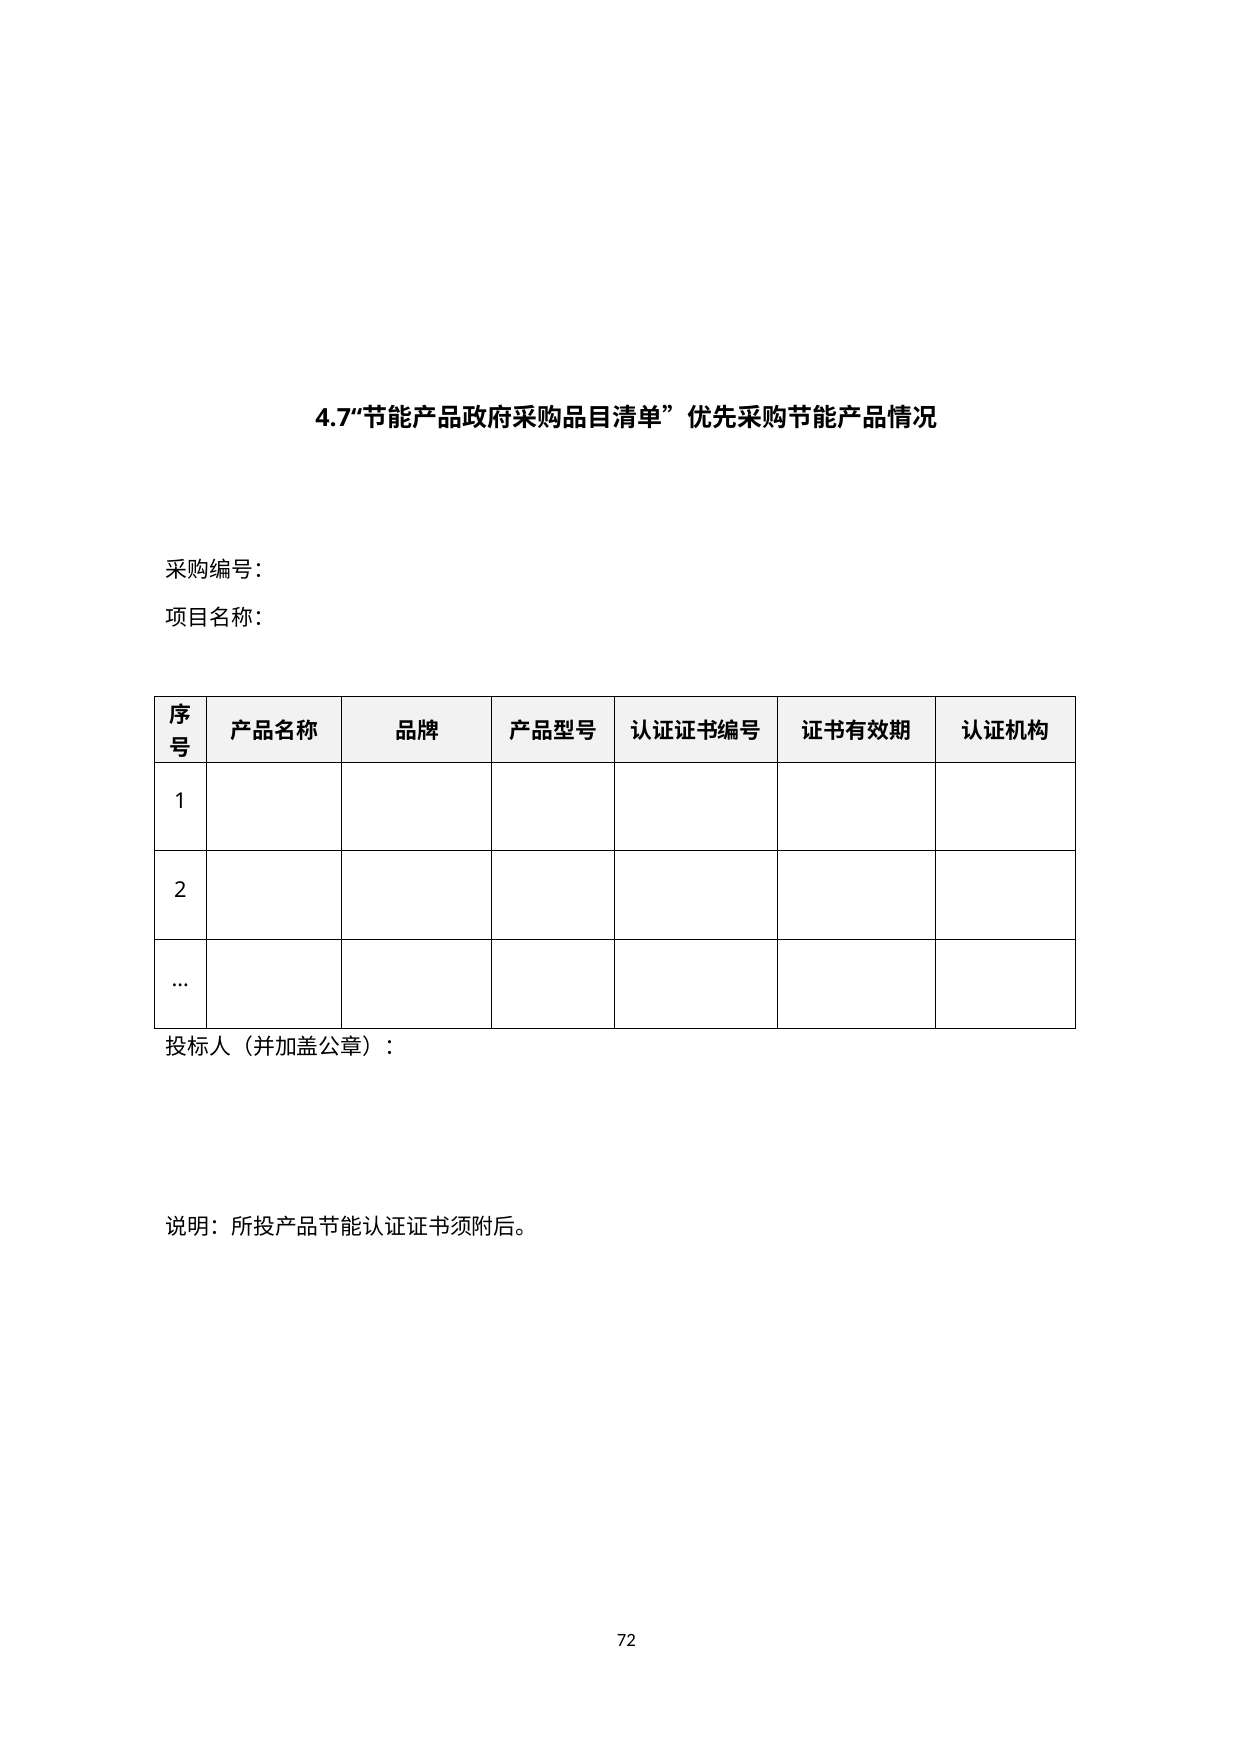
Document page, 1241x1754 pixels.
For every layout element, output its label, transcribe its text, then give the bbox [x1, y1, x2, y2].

table_cell [342, 763, 491, 850]
table_header 认证机构 [936, 697, 1075, 762]
table_cell [207, 940, 341, 1027]
text 4.7“节能产品政府采购品目清单”优先采购节能产品情况 [165, 383, 1087, 448]
table_cell … [155, 940, 206, 1027]
table_cell [207, 851, 341, 939]
table_cell [492, 940, 614, 1027]
table_header 产品型号 [492, 697, 614, 762]
table_cell [778, 851, 935, 939]
table_cell [615, 851, 777, 939]
table_header 认证证书编号 [615, 697, 777, 762]
table_cell [778, 763, 935, 850]
table_cell [936, 763, 1075, 850]
table_header 序号 [155, 697, 206, 762]
table_cell [492, 851, 614, 939]
table_cell [207, 763, 341, 850]
text 项目名称： [165, 600, 1087, 632]
table_cell [492, 763, 614, 850]
text 投标人（并加盖公章）： [165, 1028, 1087, 1061]
table_cell [936, 851, 1075, 939]
text 采购编号： [165, 551, 1087, 584]
table_cell 1 [155, 763, 206, 850]
table_cell [615, 763, 777, 850]
table_cell [615, 940, 777, 1027]
table_cell [342, 851, 491, 939]
table_cell 2 [155, 851, 206, 939]
table_cell [778, 940, 935, 1027]
table_cell [342, 940, 491, 1027]
table_cell [936, 940, 1075, 1027]
table_header 产品名称 [207, 697, 341, 762]
text 说明：所投产品节能认证证书须附后。 [165, 1209, 1087, 1241]
table_header 证书有效期 [778, 697, 935, 762]
table_header 品牌 [342, 697, 491, 762]
